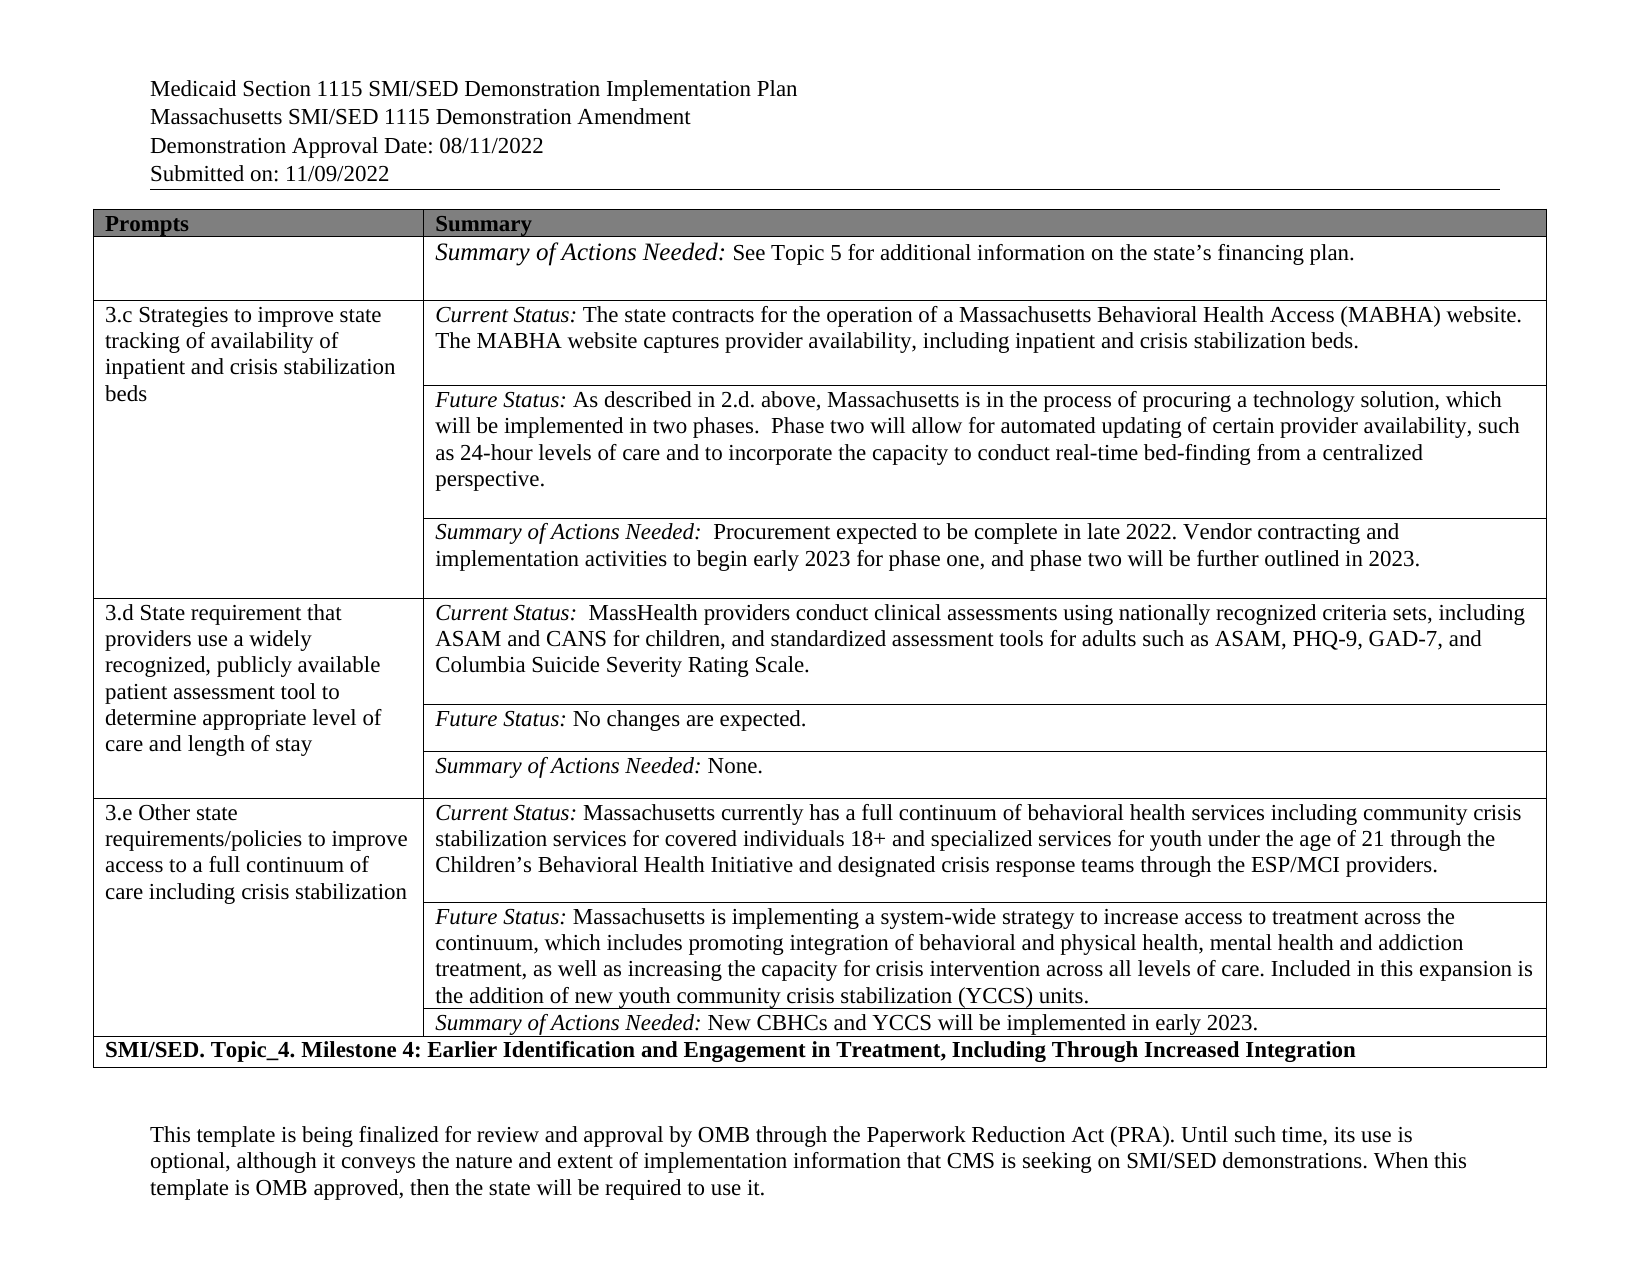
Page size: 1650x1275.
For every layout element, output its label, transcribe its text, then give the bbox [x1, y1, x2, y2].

table_cell 3.e Other state requirements/policies to improve access to a full continuum of care including crisis stabilization [94, 799, 423, 1036]
table_cell Future Status: No changes are expected. [424, 705, 1546, 751]
table_header Summary [424, 210, 1546, 236]
table_cell Future Status: As described in 2.d. above, Massachusetts is in the process of procuring a technology solution, which will be implemented in two phases. Phase two will allow for automated updating of certain provider availability, such as 24-hour levels of care and to incorporate the capacity to conduct real-time bed-finding from a centralized perspective. [424, 386, 1546, 518]
table_cell 3.d State requirement that providers use a widely recognized, publicly available patient assessment tool to determine appropriate level of care and length of stay [94, 599, 423, 798]
table_cell SMI/SED. Topic_4. Milestone 4: Earlier Identification and Engagement in Treatment, Including Through Increased Integration [94, 1037, 1546, 1067]
table_cell Summary of Actions Needed: Procurement expected to be complete in late 2022. Vendor contracting and implementation activities to begin early 2023 for phase one, and phase two will be further outlined in 2023. [424, 519, 1546, 598]
table_cell Future Status: Massachusetts is implementing a system-wide strategy to increase access to treatment across the continuum, which includes promoting integration of behavioral and physical health, mental health and addiction treatment, as well as increasing the capacity for crisis intervention across all levels of care. Included in this expansion is the addition of new youth community crisis stabilization (YCCS) units. [424, 903, 1546, 1008]
table_header Prompts [94, 210, 423, 236]
table_cell Current Status: The state contracts for the operation of a Massachusetts Behavioral Health Access (MABHA) website. The MABHA website captures provider availability, including inpatient and crisis stabilization beds. [424, 301, 1546, 385]
table_cell Current Status: MassHealth providers conduct clinical assessments using nationally recognized criteria sets, including ASAM and CANS for children, and standardized assessment tools for adults such as ASAM, PHQ-9, GAD-7, and Columbia Suicide Severity Rating Scale. [424, 599, 1546, 704]
table_cell Summary of Actions Needed: New CBHCs and YCCS will be implemented in early 2023. [424, 1009, 1546, 1036]
table_cell Summary of Actions Needed: See Topic 5 for additional information on the state’s financing plan. [424, 237, 1546, 299]
table_cell Current Status: Massachusetts currently has a full continuum of behavioral health services including community crisis stabilization services for covered individuals 18+ and specialized services for youth under the age of 21 through the Children’s Behavioral Health Initiative and designated crisis response teams through the ESP/MCI providers. [424, 799, 1546, 902]
table_cell Summary of Actions Needed: None. [424, 752, 1546, 798]
table_cell 3.c Strategies to improve state tracking of availability of inpatient and crisis stabilization beds [94, 301, 423, 598]
